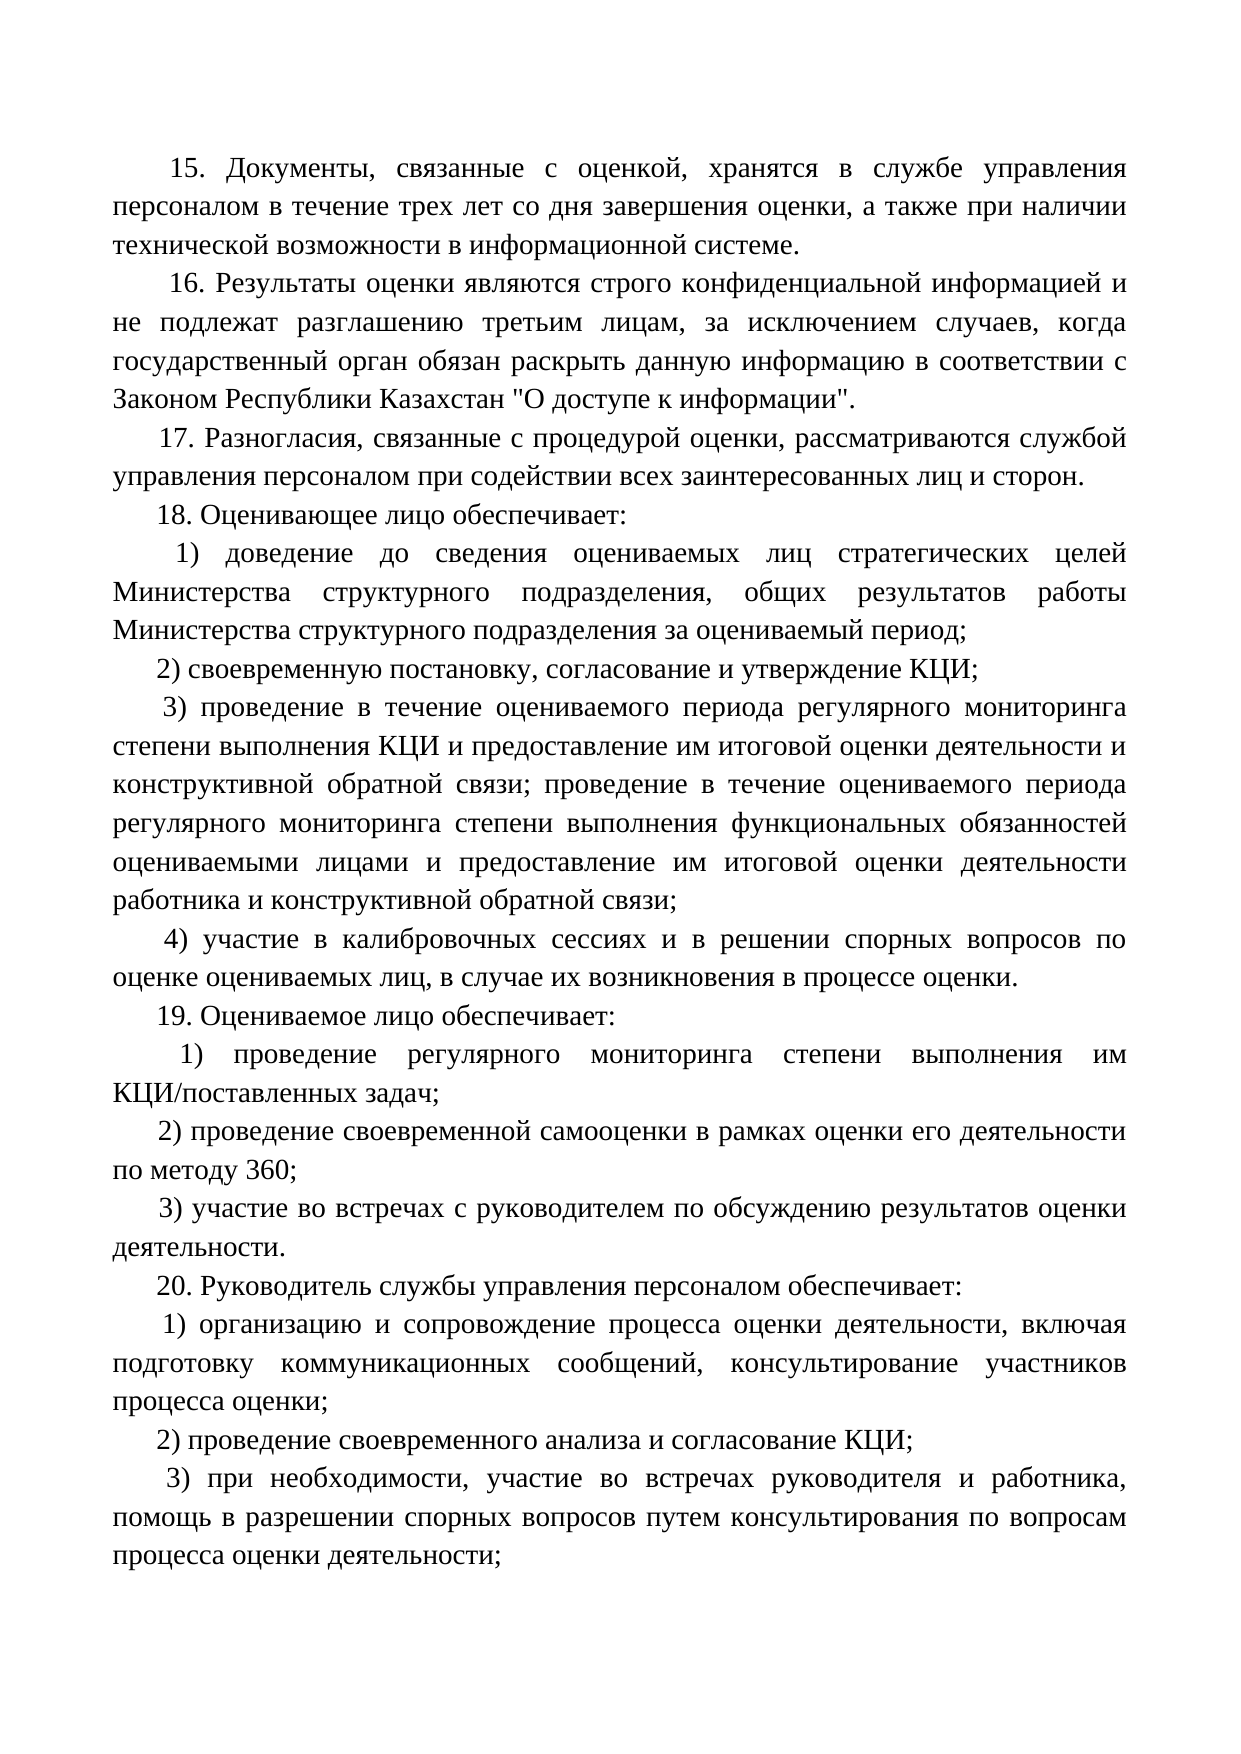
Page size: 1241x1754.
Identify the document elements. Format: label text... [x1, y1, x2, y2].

text 1) проведение регулярного мониторинга степени выполнения им КЦИ/поставленных задач; [112, 1036, 1128, 1108]
text 1) организацию и сопровождение процесса оценки деятельности, включая подготовку коммуникационных сообщений, консультирование участников процесса оценки; [112, 1306, 1128, 1417]
text 18. Оценивающее лицо обеспечивает: [112, 497, 1128, 530]
text 1) доведение до сведения оцениваемых лиц стратегических целей Министерства структурного подразделения, общих результатов работы Министерства структурного подразделения за оцениваемый период; [112, 535, 1128, 646]
text 16. Результаты оценки являются строго конфиденциальной информацией и не подлежат разглашению третьим лицам, за исключением случаев, когда государственный орган обязан раскрыть данную информацию в соответствии с Законом Республики Казахстан "О доступе к информации". [112, 266, 1128, 415]
text 3) при необходимости, участие во встречах руководителя и работника, помощь в разрешении спорных вопросов путем консультирования по вопросам процесса оценки деятельности; [112, 1460, 1128, 1571]
text 3) участие во встречах с руководителем по обсуждению результатов оценки деятельности. [112, 1191, 1128, 1263]
text 2) своевременную постановку, согласование и утверждение КЦИ; [112, 651, 1128, 684]
text 15. Документы, связанные с оценкой, хранятся в службе управления персоналом в течение трех лет со дня завершения оценки, а также при наличии технической возможности в информационной системе. [112, 150, 1128, 261]
text 17. Разногласия, связанные с процедурой оценки, рассматриваются службой управления персоналом при содействии всех заинтересованных лиц и сторон. [112, 420, 1128, 492]
text 20. Руководитель службы управления персоналом обеспечивает: [112, 1268, 1128, 1301]
text 4) участие в калибровочных сессиях и в решении спорных вопросов по оценке оцениваемых лиц, в случае их возникновения в процессе оценки. [112, 921, 1128, 993]
text 2) проведение своевременного анализа и согласование КЦИ; [112, 1422, 1128, 1455]
text 3) проведение в течение оцениваемого периода регулярного мониторинга степени выполнения КЦИ и предоставление им итоговой оценки деятельности и конструктивной обратной связи; проведение в течение оцениваемого периода регулярного мониторинга степени выполнения функциональных обязанностей оцениваемыми лицами и предоставление им итоговой оценки деятельности работника и конструктивной обратной связи; [112, 689, 1128, 916]
text 19. Оцениваемое лицо обеспечивает: [112, 998, 1128, 1031]
text 2) проведение своевременной самооценки в рамках оценки его деятельности по методу 360; [112, 1113, 1128, 1186]
